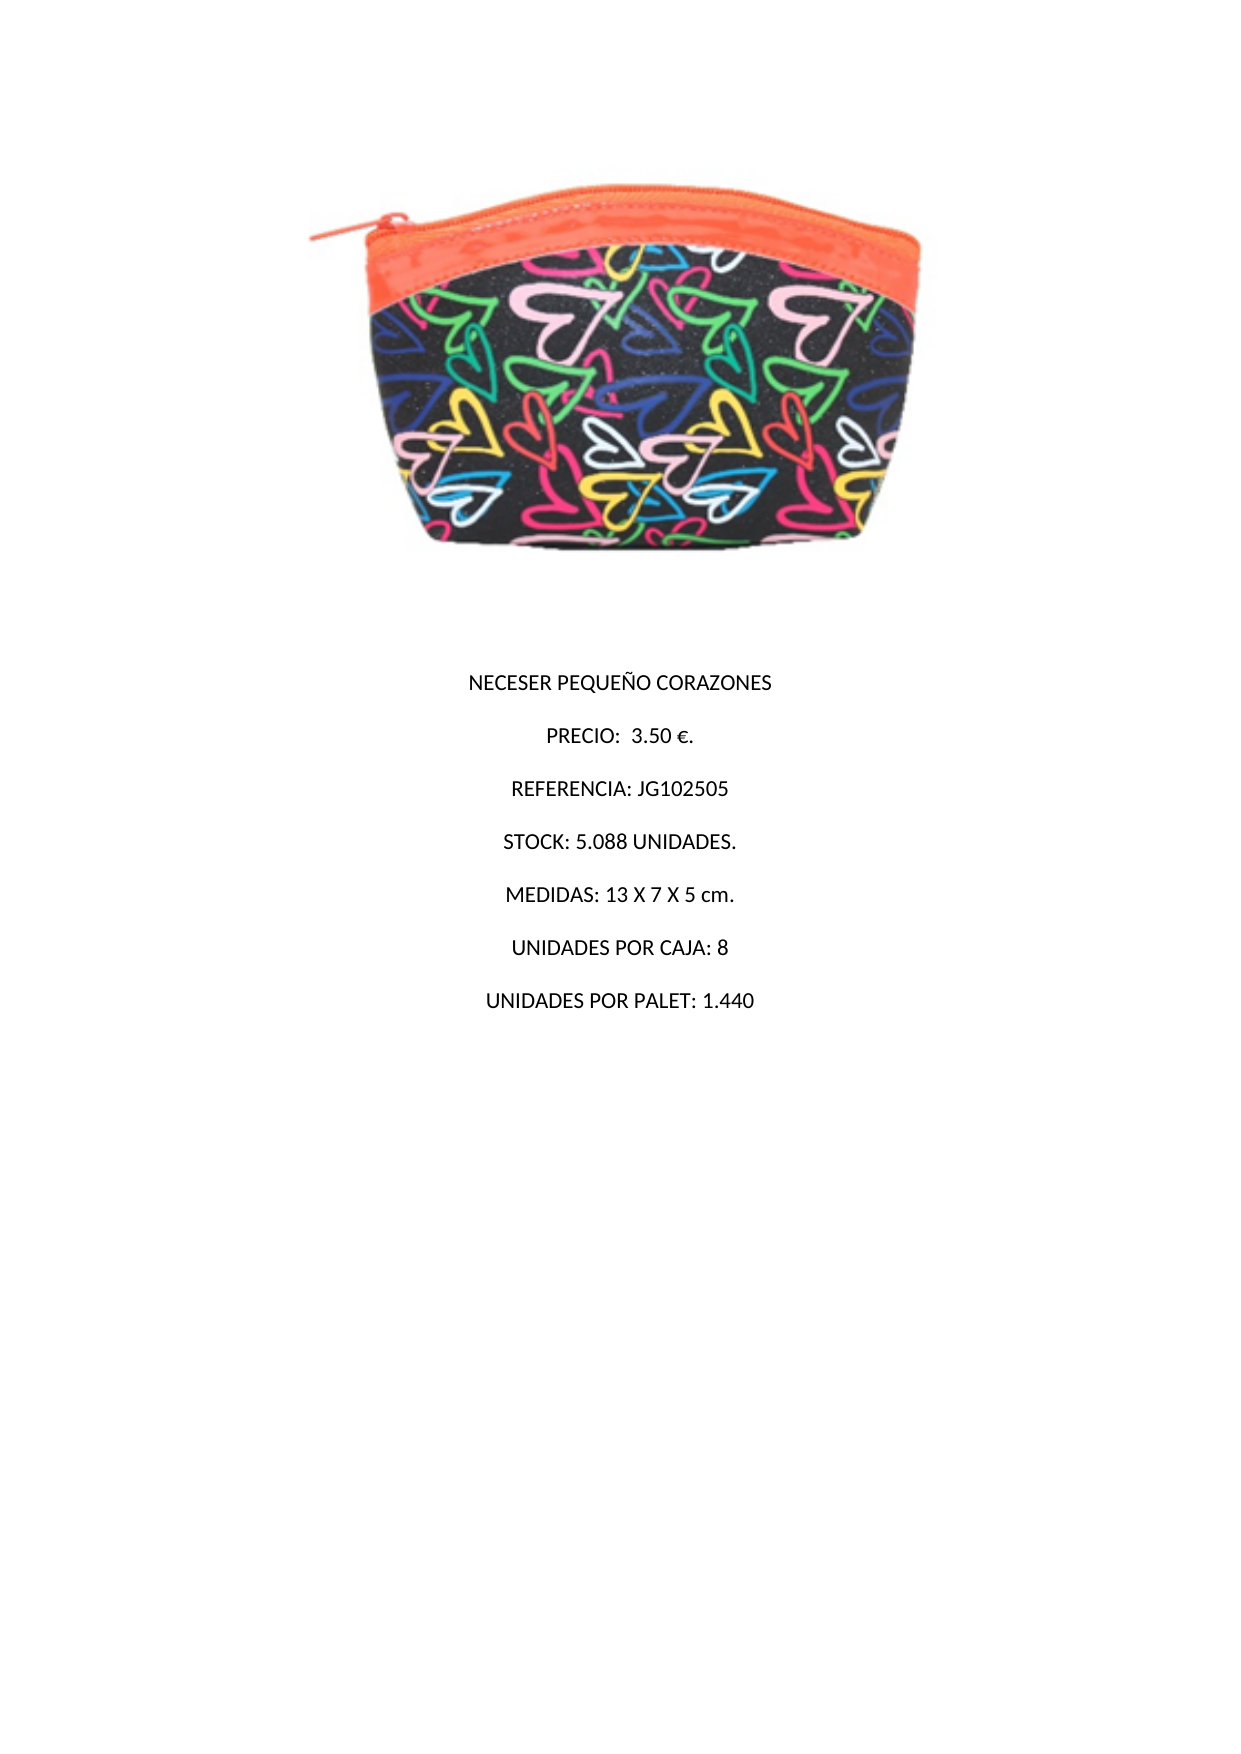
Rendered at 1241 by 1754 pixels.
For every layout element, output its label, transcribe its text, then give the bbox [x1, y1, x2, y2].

picture [286, 147, 954, 590]
text PRECIO: 3.50 €. [177, 721, 1063, 749]
text STOCK: 5.088 UNIDADES. [177, 827, 1063, 855]
text UNIDADES POR CAJA: 8 [177, 933, 1063, 961]
text MEDIDAS: 13 X 7 X 5 cm. [177, 880, 1063, 908]
text REFERENCIA: JG102505 [177, 774, 1063, 802]
text NECESER PEQUEÑO CORAZONES [177, 668, 1063, 696]
text UNIDADES POR PALET: 1.440 [177, 986, 1063, 1014]
